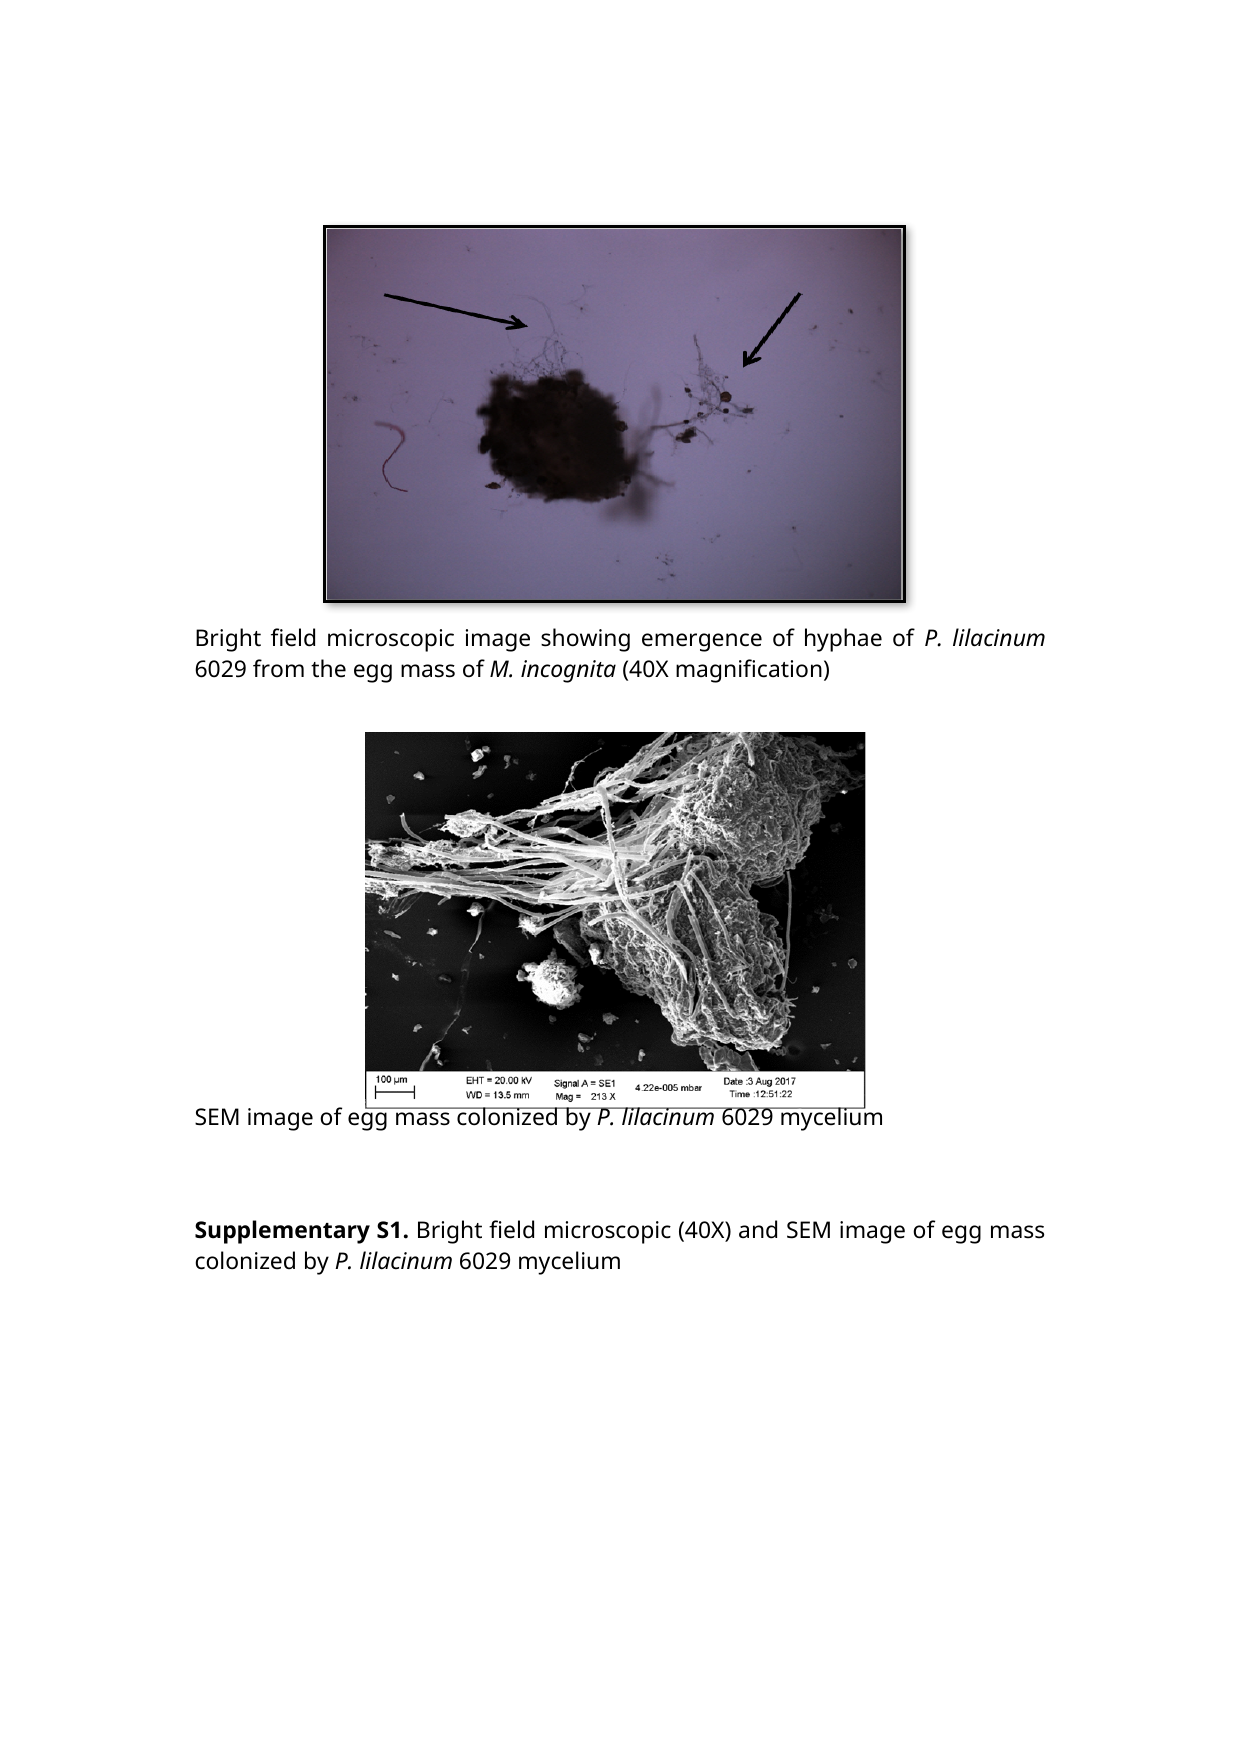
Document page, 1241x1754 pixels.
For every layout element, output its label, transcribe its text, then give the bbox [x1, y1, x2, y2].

text Supplementary S1. Bright field microscopic (40X) and SEM image of egg mass colonized by P. lilacinum 6029 mycelium [194, 1214, 1046, 1276]
picture [326, 228, 903, 600]
picture [364, 732, 866, 1101]
text Bright field microscopic image showing emergence of hyphae of P. lilacinum 6029 from the egg mass of M. incognita (40X magnification) [194, 622, 1046, 684]
text SEM image of egg mass colonized by P. lilacinum 6029 mycelium [194, 1101, 1046, 1132]
